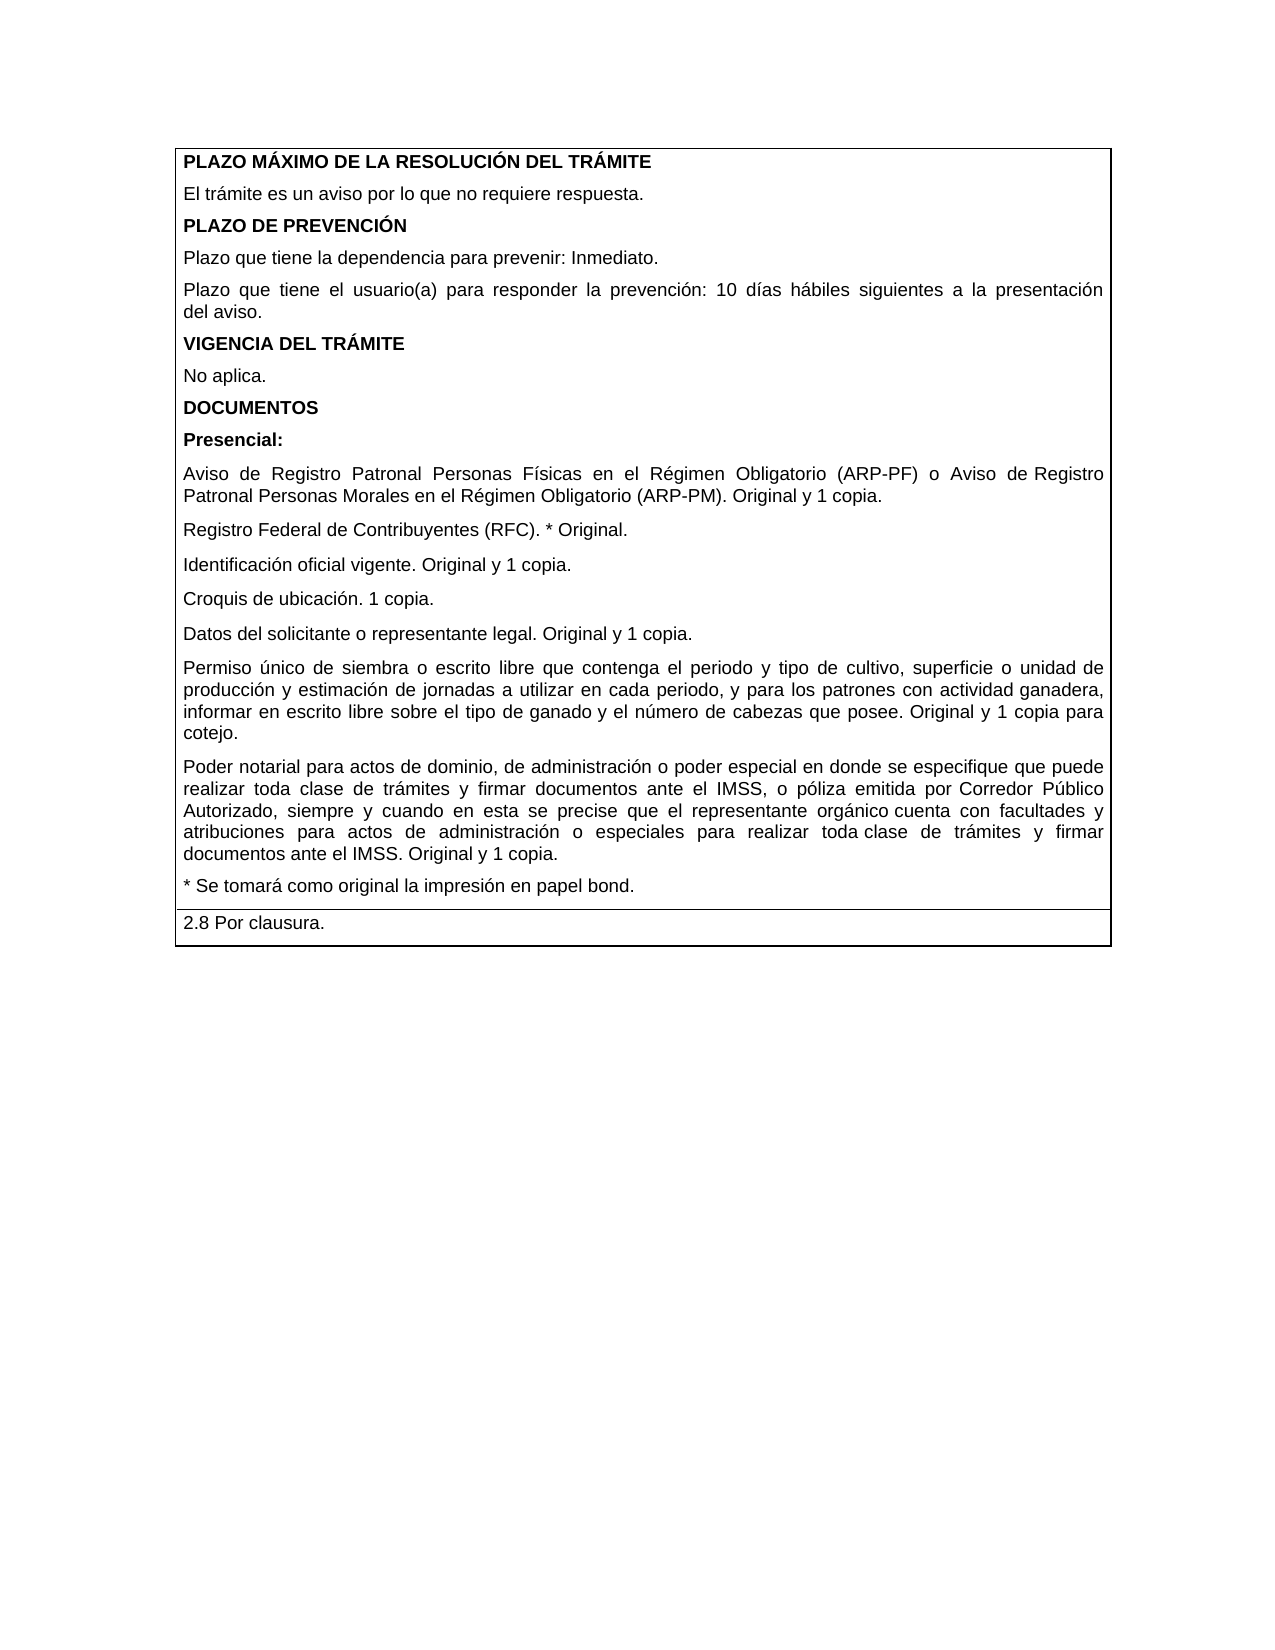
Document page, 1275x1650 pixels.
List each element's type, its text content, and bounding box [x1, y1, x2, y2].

table_cell 2.8 Por clausura. [176, 910, 1110, 945]
table_cell PLAZO MÁXIMO DE LA RESOLUCIÓN DEL TRÁMITE El trámite es un aviso por lo que no requiere respuesta. PLAZO DE PREVENCIÓN Plazo que tiene la dependencia para prevenir: Inmediato. Plazo que tiene el usuario(a) para responder la prevención: 10 días hábiles siguientes a la presentación del aviso. VIGENCIA DEL TRÁMITE No aplica. DOCUMENTOS Presencial: 1. Aviso de Registro Patronal Personas Físicas en el Régimen Obligatorio (ARP-PF) o Aviso de Registro Patronal Personas Morales en el Régimen Obligatorio (ARP-PM). Original y 1 copia. 2. Registro Federal de Contribuyentes (RFC). * Original. 3. Identificación oficial vigente. Original y 1 copia. 4. Croquis de ubicación. 1 copia. 5. Datos del solicitante o representante legal. Original y 1 copia. 6. Permiso único de siembra o escrito libre que contenga el periodo y tipo de cultivo, superficie o unidad de producción y estimación de jornadas a utilizar en cada periodo, y para los patrones con actividad ganadera, informar en escrito libre sobre el tipo de ganado y el número de cabezas que posee. Original y 1 copia para cotejo. 7. Poder notarial para actos de dominio, de administración o poder especial en donde se especifique que puede realizar toda clase de trámites y firmar documentos ante el IMSS, o póliza emitida por Corredor Público Autorizado, siempre y cuando en esta se precise que el representante orgánico cuenta con facultades y atribuciones para actos de administración o especiales para realizar toda clase de trámites y firmar documentos ante el IMSS. Original y 1 copia. * Se tomará como original la impresión en papel bond. [176, 149, 1110, 908]
